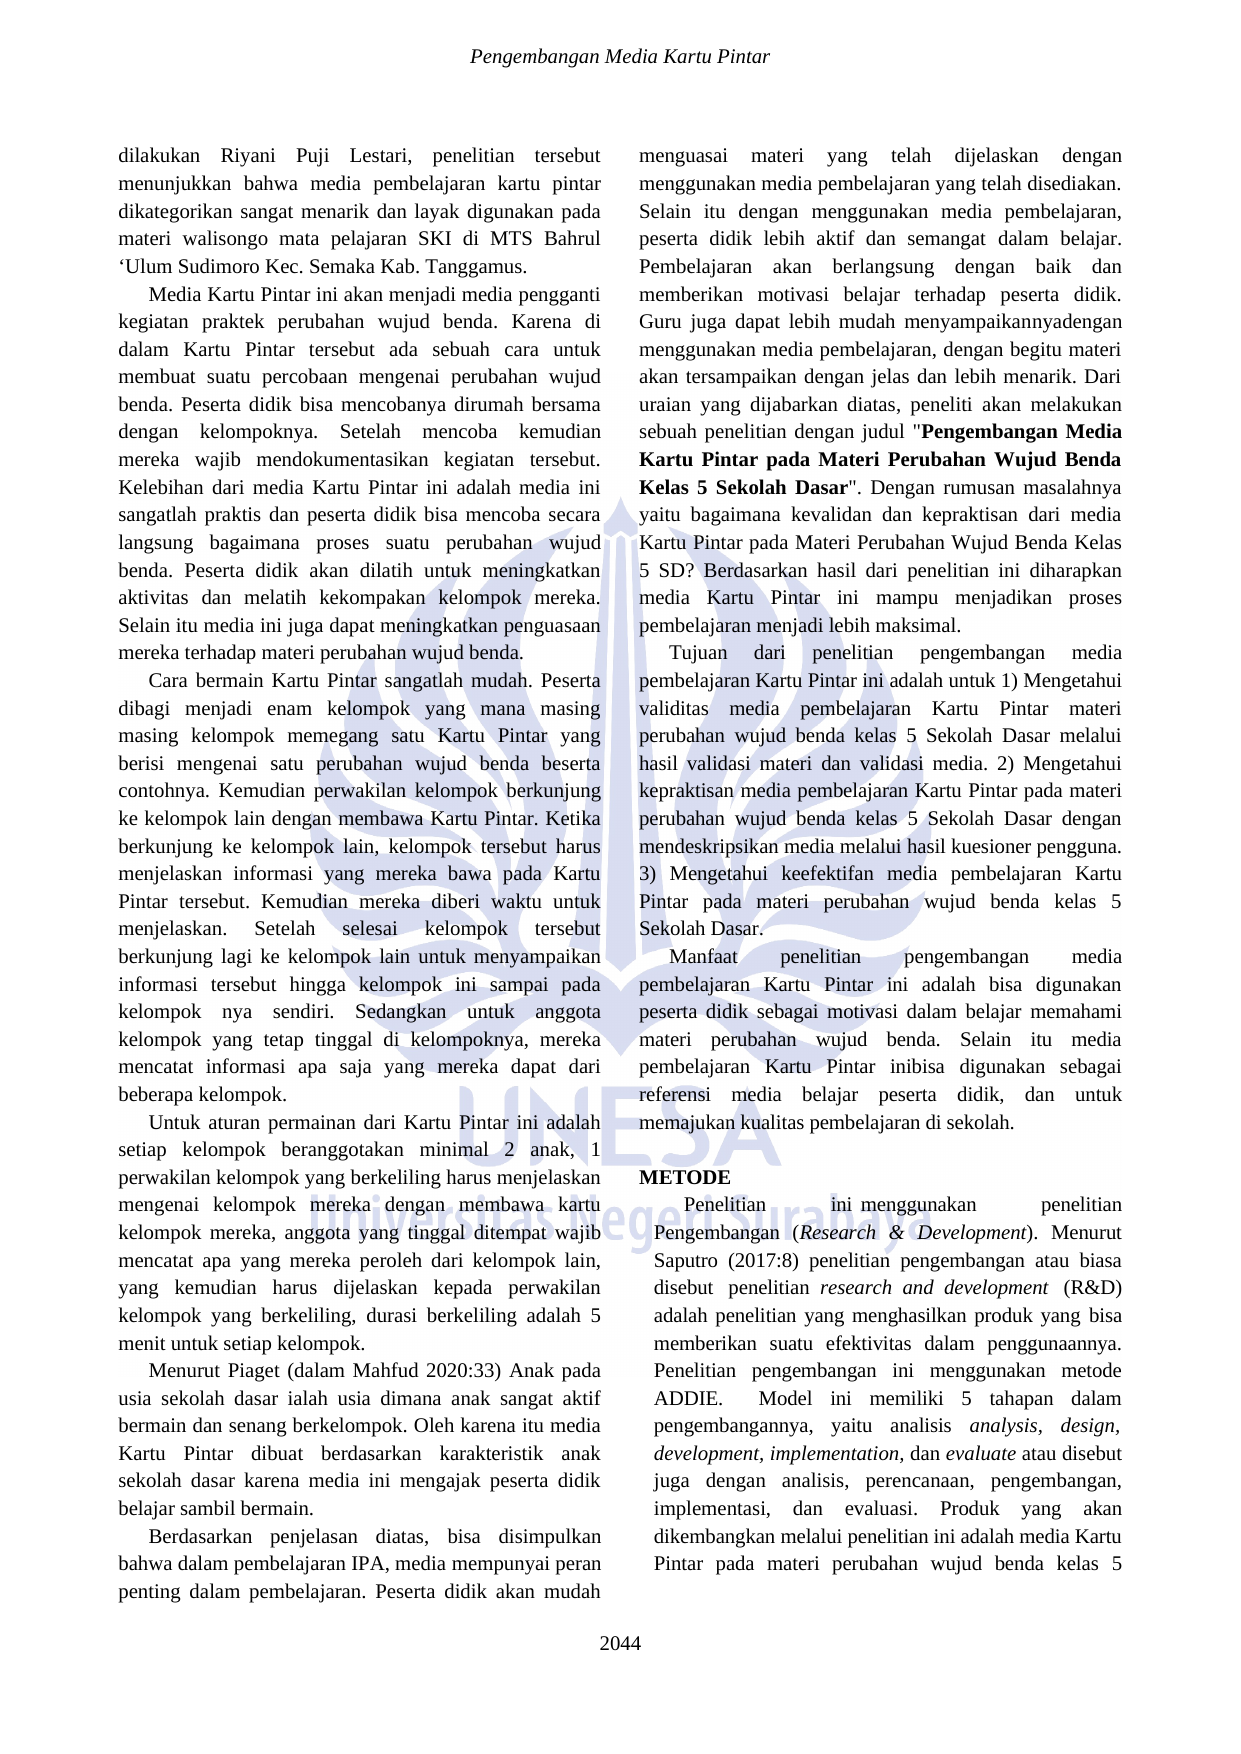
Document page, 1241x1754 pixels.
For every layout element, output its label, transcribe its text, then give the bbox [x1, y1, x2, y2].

text Tujuan dari penelitian pengembangan media pembelajaran Kartu Pintar ini adalah untuk 1) Mengetahui validitas media pembelajaran Kartu Pintar materi perubahan wujud benda kelas 5 Sekolah Dasar melalui hasil validasi materi dan validasi media. 2) Mengetahui kepraktisan media pembelajaran Kartu Pintar pada materi perubahan wujud benda kelas 5 Sekolah Dasar dengan mendeskripsikan media melalui hasil kuesioner pengguna. 3) Mengetahui keefektifan media pembelajaran Kartu Pintar pada materi perubahan wujud benda kelas 5 Sekolah Dasar. [639, 640, 1122, 940]
text Cara bermain Kartu Pintar sangatlah mudah. Peserta dibagi menjadi enam kelompok yang mana masing masing kelompok memegang satu Kartu Pintar yang berisi mengenai satu perubahan wujud benda beserta contohnya. Kemudian perwakilan kelompok berkunjung ke kelompok lain dengan membawa Kartu Pintar. Ketika berkunjung ke kelompok lain, kelompok tersebut harus menjelaskan informasi yang mereka bawa pada Kartu Pintar tersebut. Kemudian mereka diberi waktu untuk menjelaskan. Setelah selesai kelompok tersebut berkunjung lagi ke kelompok lain untuk menyampaikan informasi tersebut hingga kelompok ini sampai pada kelompok nya sendiri. Sedangkan untuk anggota kelompok yang tetap tinggal di kelompoknya, mereka mencatat informasi apa saja yang mereka dapat dari beberapa kelompok. [118, 668, 601, 1106]
text Untuk aturan permainan dari Kartu Pintar ini adalah setiap kelompok beranggotakan minimal 2 anak, 1 perwakilan kelompok yang berkeliling harus menjelaskan mengenai kelompok mereka dengan membawa kartu kelompok mereka, anggota yang tinggal ditempat wajib mencatat apa yang mereka peroleh dari kelompok lain, yang kemudian harus dijelaskan kepada perwakilan kelompok yang berkeliling, durasi berkeliling adalah 5 menit untuk setiap kelompok. [118, 1109, 601, 1354]
text Menurut Piaget (dalam Mahfud 2020:33) Anak pada usia sekolah dasar ialah usia dimana anak sangat aktif bermain dan senang berkelompok. Oleh karena itu media Kartu Pintar dibuat berdasarkan karakteristik anak sekolah dasar karena media ini mengajak peserta didik belajar sambil bermain. [118, 1358, 601, 1520]
text Media Kartu Pintar ini akan menjadi media pengganti kegiatan praktek perubahan wujud benda. Karena di dalam Kartu Pintar tersebut ada sebuah cara untuk membuat suatu percobaan mengenai perubahan wujud benda. Peserta didik bisa mencobanya dirumah bersama dengan kelompoknya. Setelah mencoba kemudian mereka wajib mendokumentasikan kegiatan tersebut. Kelebihan dari media Kartu Pintar ini adalah media ini sangatlah praktis dan peserta didik bisa mencoba secara langsung bagaimana proses suatu perubahan wujud benda. Peserta didik akan dilatih untuk meningkatkan aktivitas dan melatih kekompakan kelompok mereka. Selain itu media ini juga dapat meningkatkan penguasaan mereka terhadap materi perubahan wujud benda. [118, 281, 601, 664]
text Manfaat penelitian pengembangan media pembelajaran Kartu Pintar ini adalah bisa digunakan peserta didik sebagai motivasi dalam belajar memahami materi perubahan wujud benda. Selain itu media pembelajaran Kartu Pintar inibisa digunakan sebagai referensi media belajar peserta didik, dan untuk memajukan kualitas pembelajaran di sekolah. [639, 944, 1122, 1134]
text METODE [639, 1165, 1122, 1189]
text Berdasarkan penjelasan diatas, bisa disimpulkan bahwa dalam pembelajaran IPA, media mempunyai peran penting dalam pembelajaran. Peserta didik akan mudah menguasai materi yang telah dijelaskan dengan menggunakan media pembelajaran yang telah disediakan. Selain itu dengan menggunakan media pembelajaran, peserta didik lebih aktif dan semangat dalam belajar. Pembelajaran akan berlangsung dengan baik dan memberikan motivasi belajar terhadap peserta didik. Guru juga dapat lebih mudah menyampaikannyadengan menggunakan media pembelajaran, dengan begitu materi akan tersampaikan dengan jelas dan lebih menarik. Dari uraian yang dijabarkan diatas, peneliti akan melakukan sebuah penelitian dengan judul "Pengembangan Media Kartu Pintar pada Materi Perubahan Wujud Benda Kelas 5 Sekolah Dasar". Dengan rumusan masalahnya yaitu bagaimana kevalidan dan kepraktisan dari media Kartu Pintar pada Materi Perubahan Wujud Benda Kelas 5 SD? Berdasarkan hasil dari penelitian ini diharapkan media Kartu Pintar ini mampu menjadikan proses pembelajaran menjadi lebih maksimal. [639, 143, 1122, 637]
